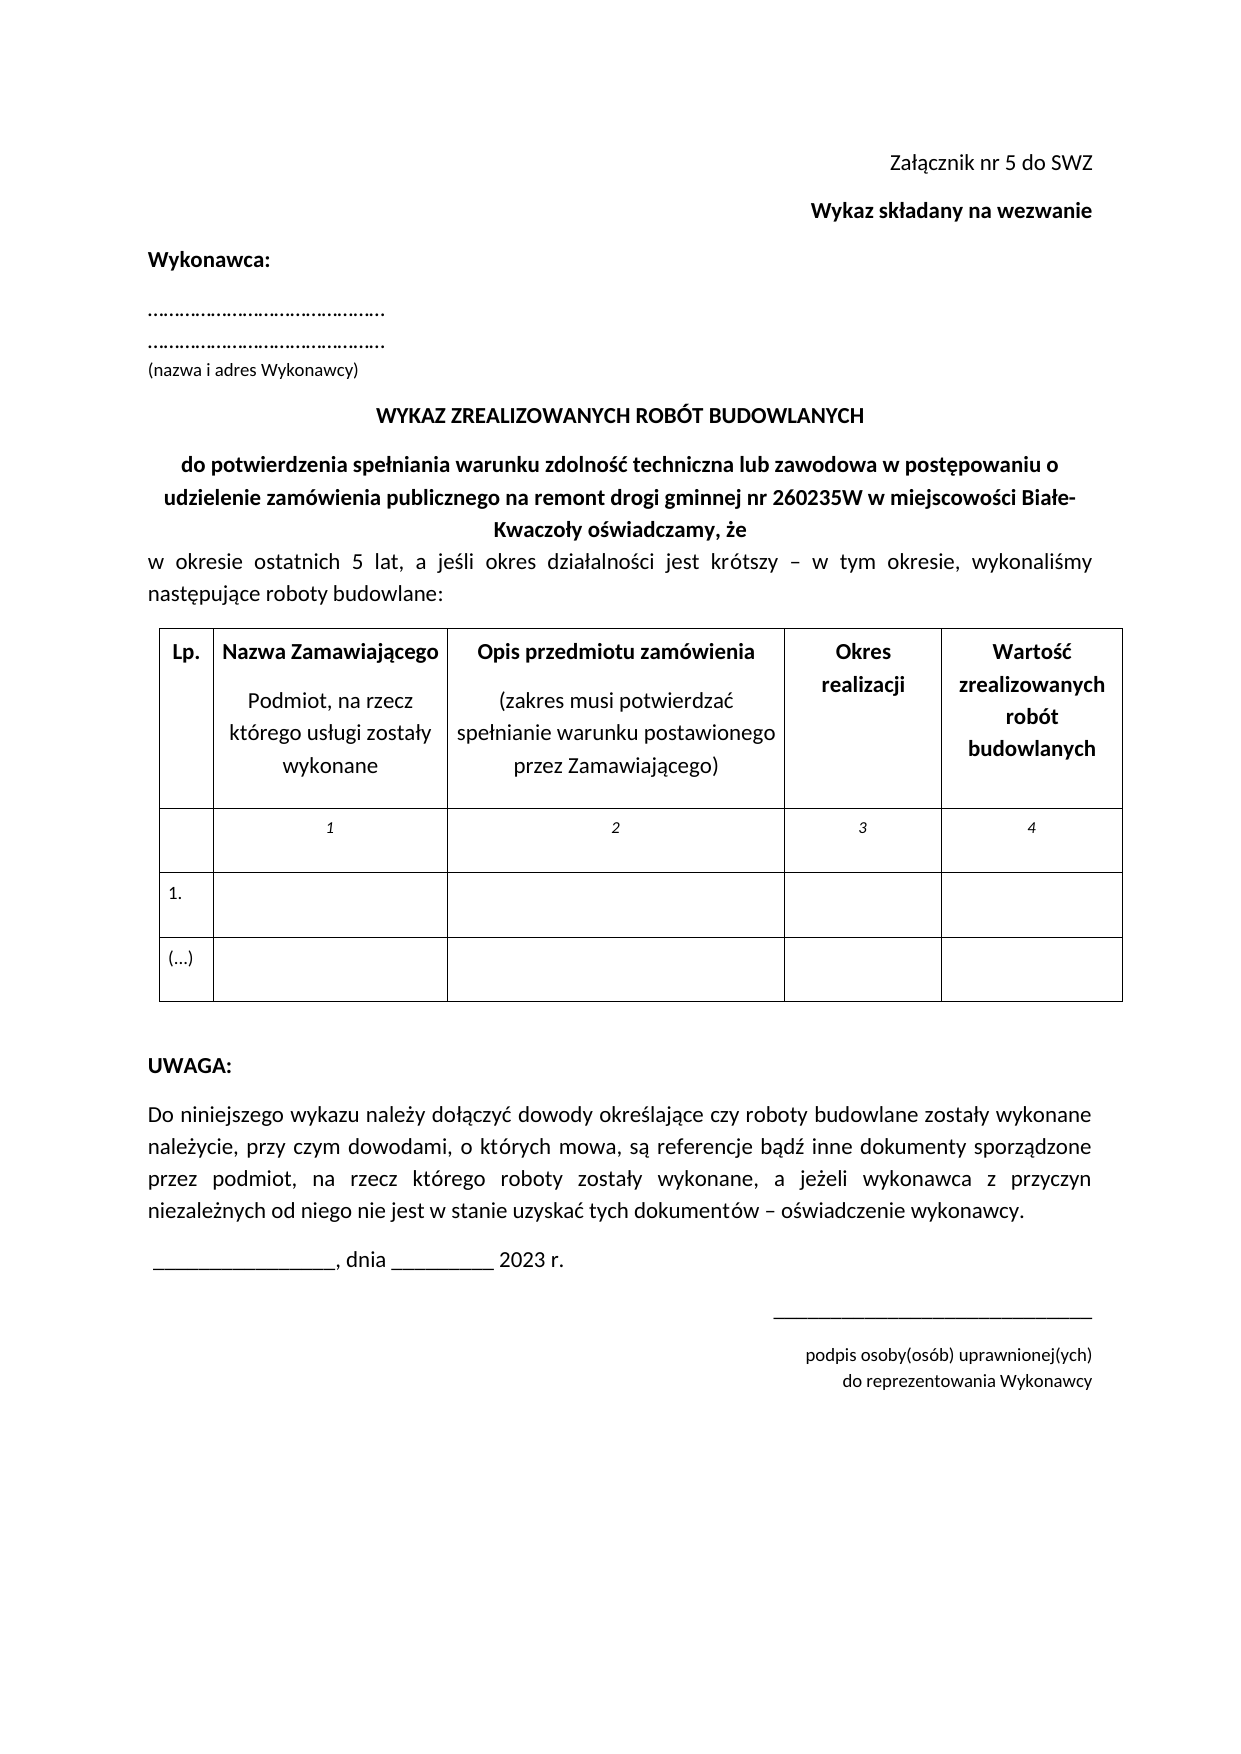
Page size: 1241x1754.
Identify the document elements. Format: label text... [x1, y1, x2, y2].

table_cell [448, 938, 784, 1001]
text ……………………………………… [148, 294, 1092, 322]
table_cell [942, 938, 1122, 1001]
table_cell [785, 938, 941, 1001]
table_cell 3 [785, 809, 941, 872]
table_cell [214, 938, 447, 1001]
text Do niniejszego wykazu należy dołączyć dowody określające czy roboty budowlane zostały wykonane należycie, przy czym dowodami, o których mowa, są referencje bądź inne dokumenty sporządzone przez podmiot, na rzecz którego roboty zostały wykonane, a jeżeli wykonawca z przyczyn niezależnych od niego nie jest w stanie uzyskać tych dokumentów – oświadczenie wykonawcy. [148, 1100, 1092, 1224]
table_header Nazwa Zamawiającego Podmiot, na rzecz którego usługi zostały wykonane [214, 629, 447, 808]
text Wykaz składany na wezwanie [148, 197, 1092, 224]
text ________________, dnia _________ 2023 r. [148, 1245, 1092, 1273]
text (nazwa i adres Wykonawcy) [148, 359, 1092, 382]
text ____________________________ [148, 1294, 1092, 1322]
table_cell 2 [448, 809, 784, 872]
text do potwierdzenia spełniania warunku zdolność techniczna lub zawodowa w postępowaniu o udzielenie zamówienia publicznego na remont drogi gminnej nr 260235W w miejscowości Białe-Kwaczoły oświadczamy, że [148, 451, 1092, 543]
table_cell [160, 809, 213, 872]
table_cell 1. [160, 873, 213, 937]
text UWAGA: [148, 1051, 1092, 1079]
text do reprezentowania Wykonawcy [148, 1369, 1092, 1392]
text podpis osoby(osób) uprawnionej(ych) [148, 1343, 1092, 1366]
text w okresie ostatnich 5 lat, a jeśli okres działalności jest krótszy – w tym okresie, wykonaliśmy następujące roboty budowlane: [148, 547, 1092, 607]
text ……………………………………… [148, 326, 1092, 354]
table_header Lp. [160, 629, 213, 808]
table_header Okres realizacji [785, 629, 941, 808]
table_cell [214, 873, 447, 937]
table_cell (...) [160, 938, 213, 1001]
text WYKAZ ZREALIZOWANYCH ROBÓT BUDOWLANYCH [148, 402, 1092, 430]
table_header Opis przedmiotu zamówienia (zakres musi potwierdzać spełnianie warunku postawionego przez Zamawiającego) [448, 629, 784, 808]
table_cell 1 [214, 809, 447, 872]
table_header Wartość zrealizowanych robót budowlanych [942, 629, 1122, 808]
table_cell [942, 873, 1122, 937]
table_cell 4 [942, 809, 1122, 872]
text Wykonawca: [148, 245, 1092, 273]
table_cell [785, 873, 941, 937]
text Załącznik nr 5 do SWZ [148, 148, 1092, 176]
table_cell [448, 873, 784, 937]
